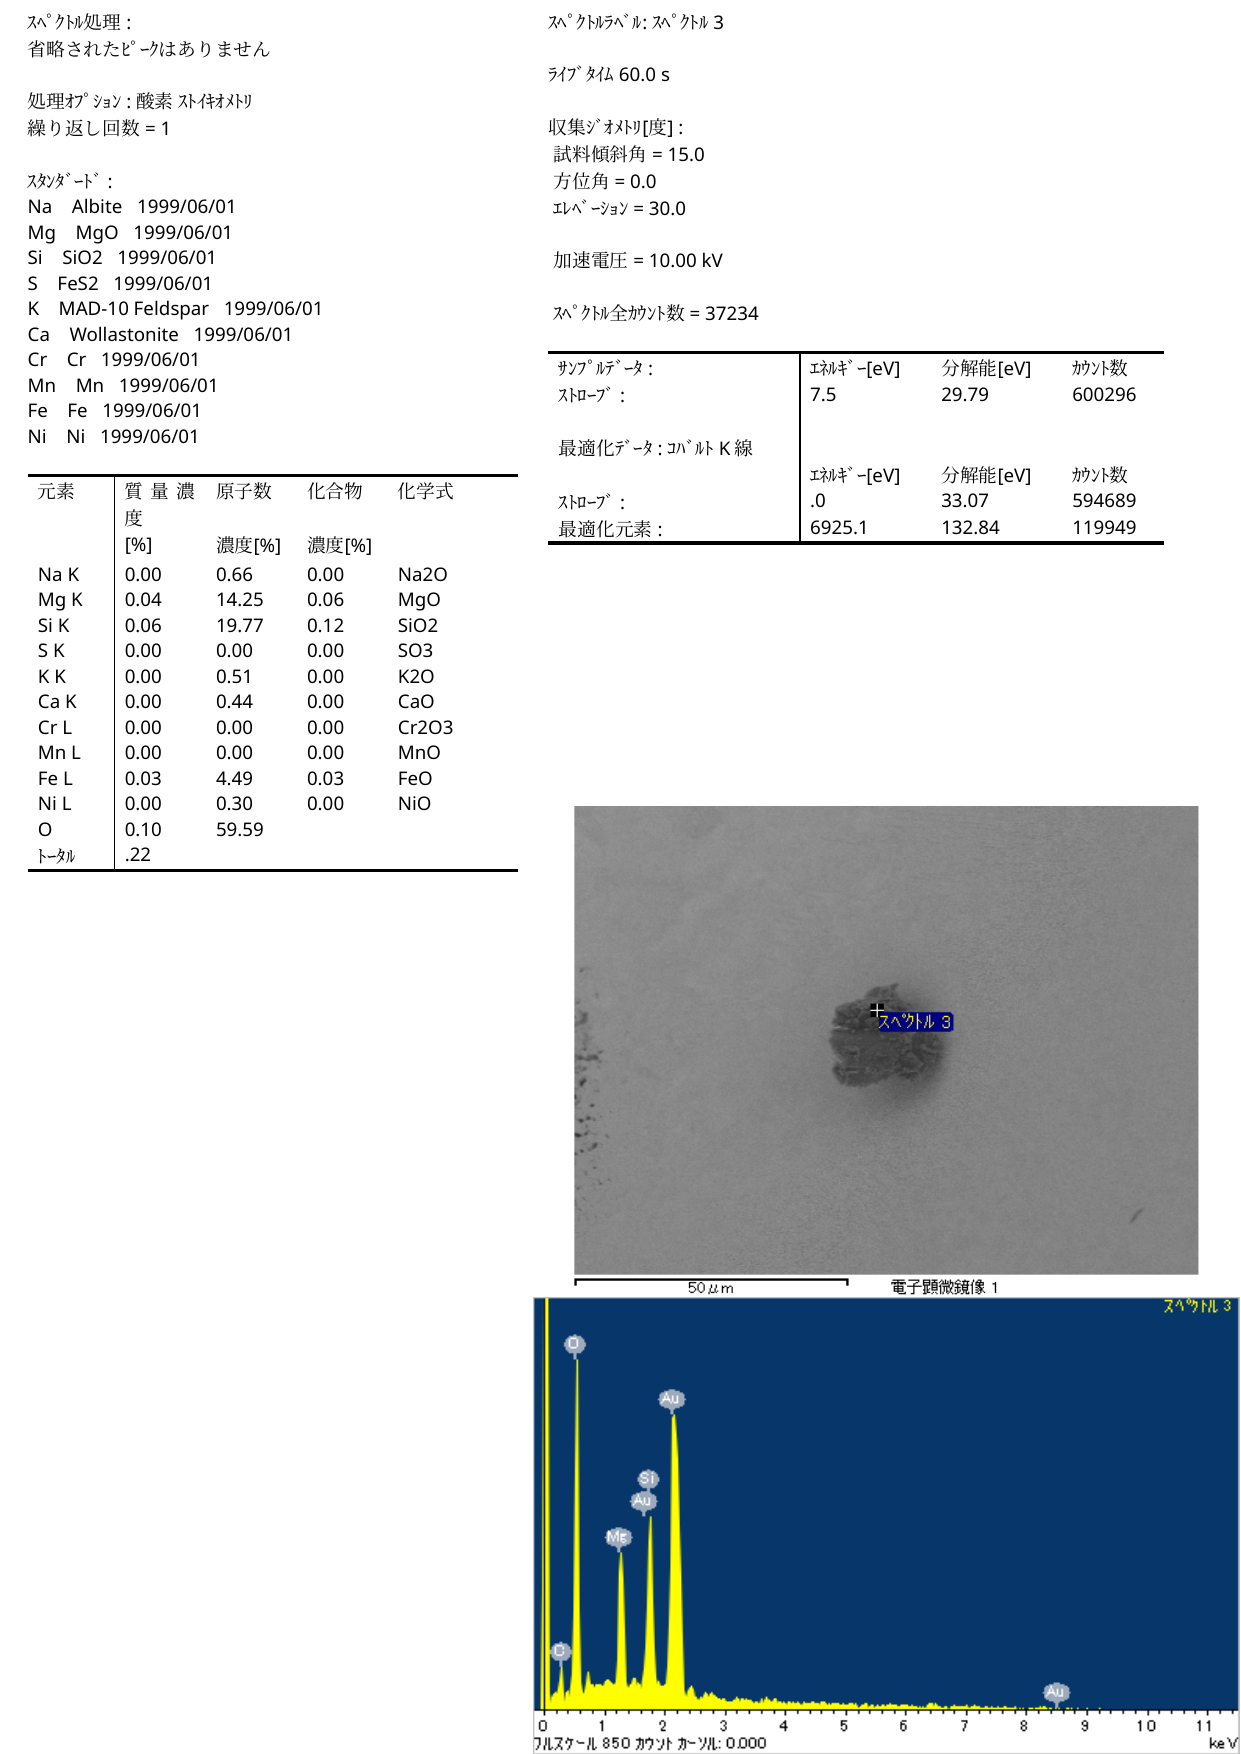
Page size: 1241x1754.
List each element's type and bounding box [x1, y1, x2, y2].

picture [533, 806, 1240, 1754]
